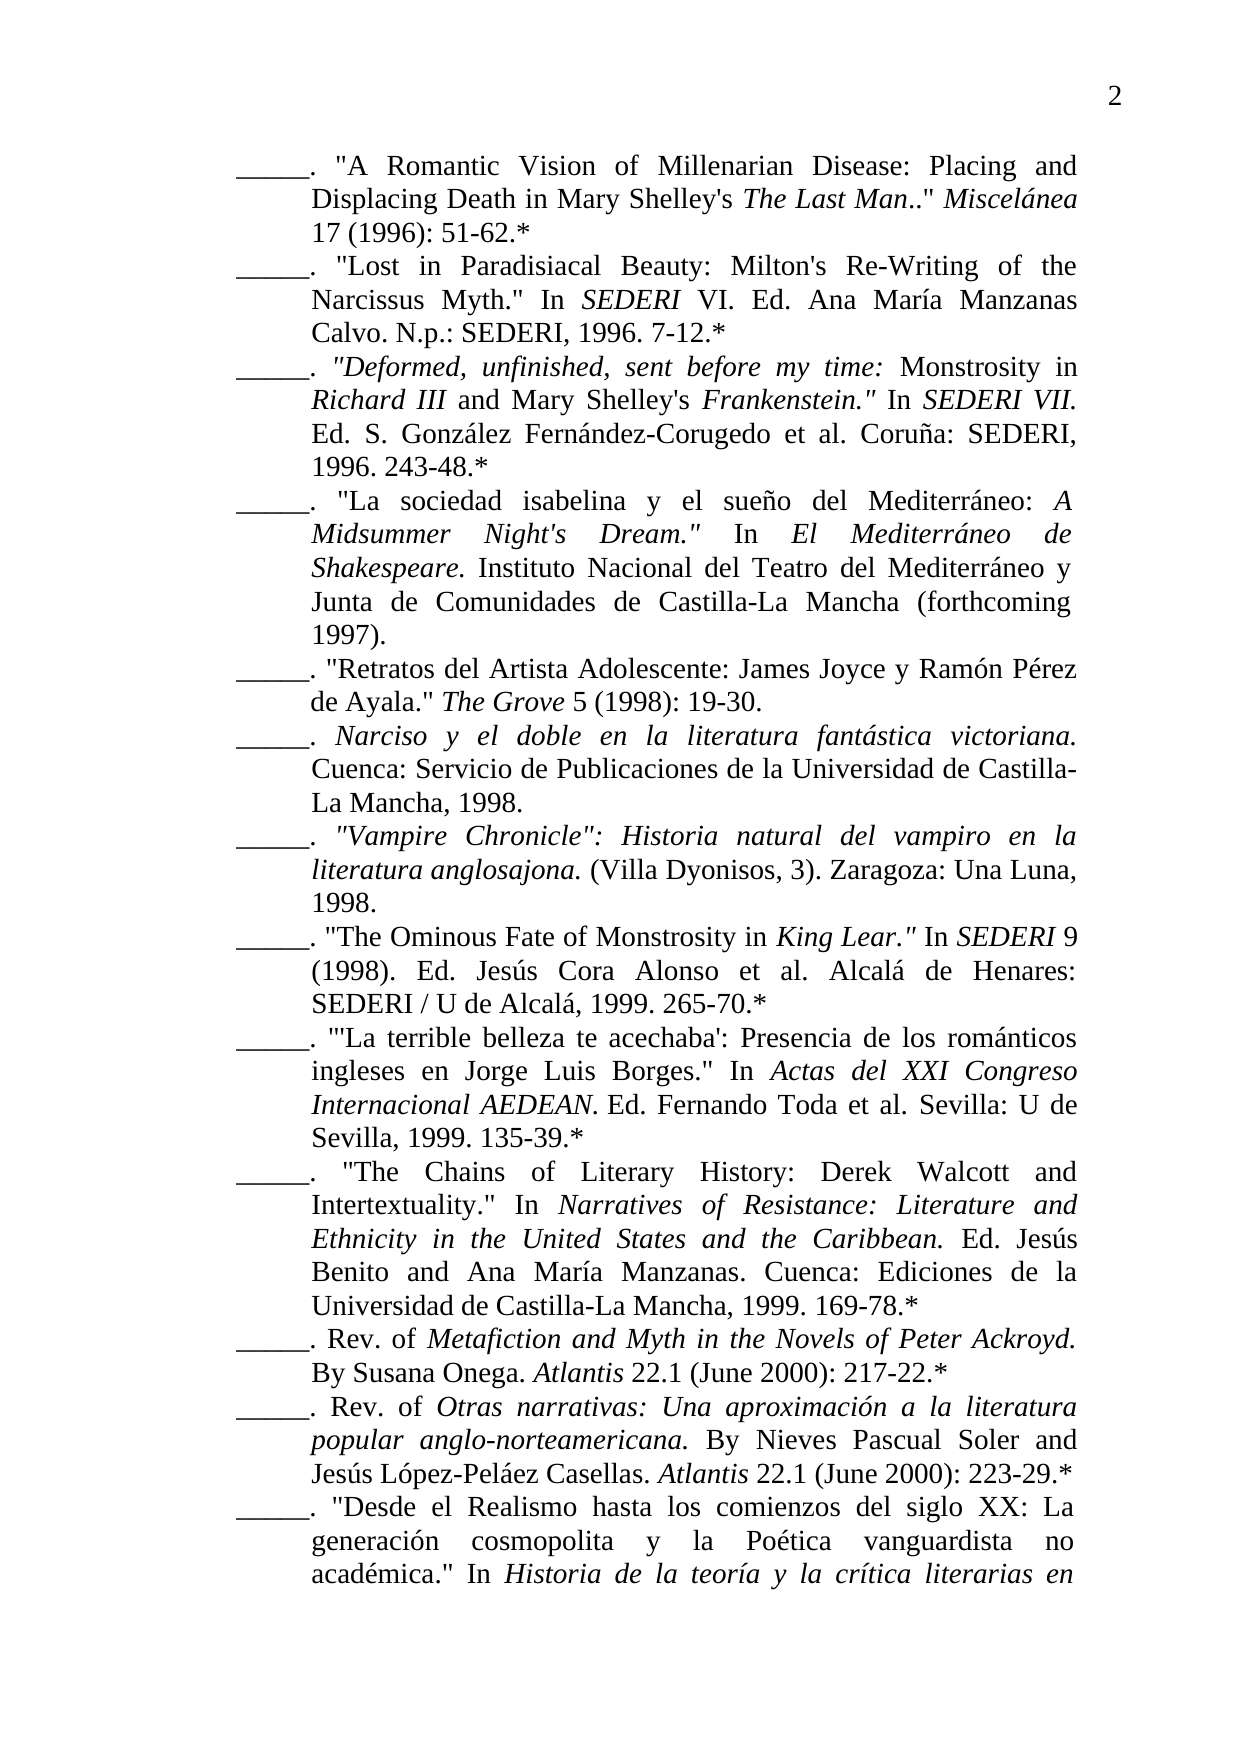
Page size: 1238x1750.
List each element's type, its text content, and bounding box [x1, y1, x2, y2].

text _____. "Vampire Chronicle": Historia natural del vampiro en la literatura anglosajona. (Villa Dyonisos, 3). Zaragoza: Una Luna, 1998. [236, 818, 1078, 919]
text _____. "Retratos del Artista Adolescente: James Joyce y Ramón Pérez de Ayala." The Grove 5 (1998): 19-30. [236, 651, 1078, 718]
text _____. Rev. of Otras narrativas: Una aproximación a la literatura popular anglo-norteamericana. By Nieves Pascual Soler and Jesús López-Peláez Casellas. Atlantis 22.1 (June 2000): 223-29.* [236, 1389, 1078, 1489]
text _____. "Deformed, unfinished, sent before my time: Monstrosity in Richard III and Mary Shelley's Frankenstein." In SEDERI VII. Ed. S. González Fernández-Corugedo et al. Coruña: SEDERI, 1996. 243-48.* [236, 349, 1078, 483]
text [236, 1489, 1075, 1590]
text _____. Narciso y el doble en la literatura fantástica victoriana. Cuenca: Servicio de Publicaciones de la Universidad de Castilla-La Mancha, 1998. [236, 718, 1078, 818]
text _____. "La sociedad isabelina y el sueño del Mediterráneo: A Midsummer Night's Dream." In El Mediterráneo de Shakespeare. Instituto Nacional del Teatro del Mediterráneo y Junta de Comunidades de Castilla-La Mancha (forthcoming 1997). [236, 483, 1072, 651]
text _____. "The Chains of Literary History: Derek Walcott and Intertextuality." In Narratives of Resistance: Literature and Ethnicity in the United States and the Caribbean. Ed. Jesús Benito and Ana María Manzanas. Cuenca: Ediciones de la Universidad de Castilla-La Mancha, 1999. 169-78.* [236, 1154, 1078, 1322]
text _____. "'La terrible belleza te acechaba': Presencia de los románticos ingleses en Jorge Luis Borges." In Actas del XXI Congreso Internacional AEDEAN. Ed. Fernando Toda et al. Sevilla: U de Sevilla, 1999. 135-39.* [236, 1020, 1078, 1154]
text _____. "Lost in Paradisiacal Beauty: Milton's Re-Writing of the Narcissus Myth." In SEDERI VI. Ed. Ana María Manzanas Calvo. N.p.: SEDERI, 1996. 7-12.* [236, 248, 1078, 349]
text _____. Rev. of Metafiction and Myth in the Novels of Peter Ackroyd. By Susana Onega. Atlantis 22.1 (June 2000): 217-22.* [236, 1322, 1078, 1389]
text _____. "The Ominous Fate of Monstrosity in King Lear." In SEDERI 9 (1998). Ed. Jesús Cora Alonso et al. Alcalá de Henares: SEDERI / U de Alcalá, 1999. 265-70.* [236, 919, 1078, 1020]
text _____. "A Romantic Vision of Millenarian Disease: Placing and Displacing Death in Mary Shelley's The Last Man.." Miscelánea 17 (1996): 51-62.* [236, 148, 1078, 248]
